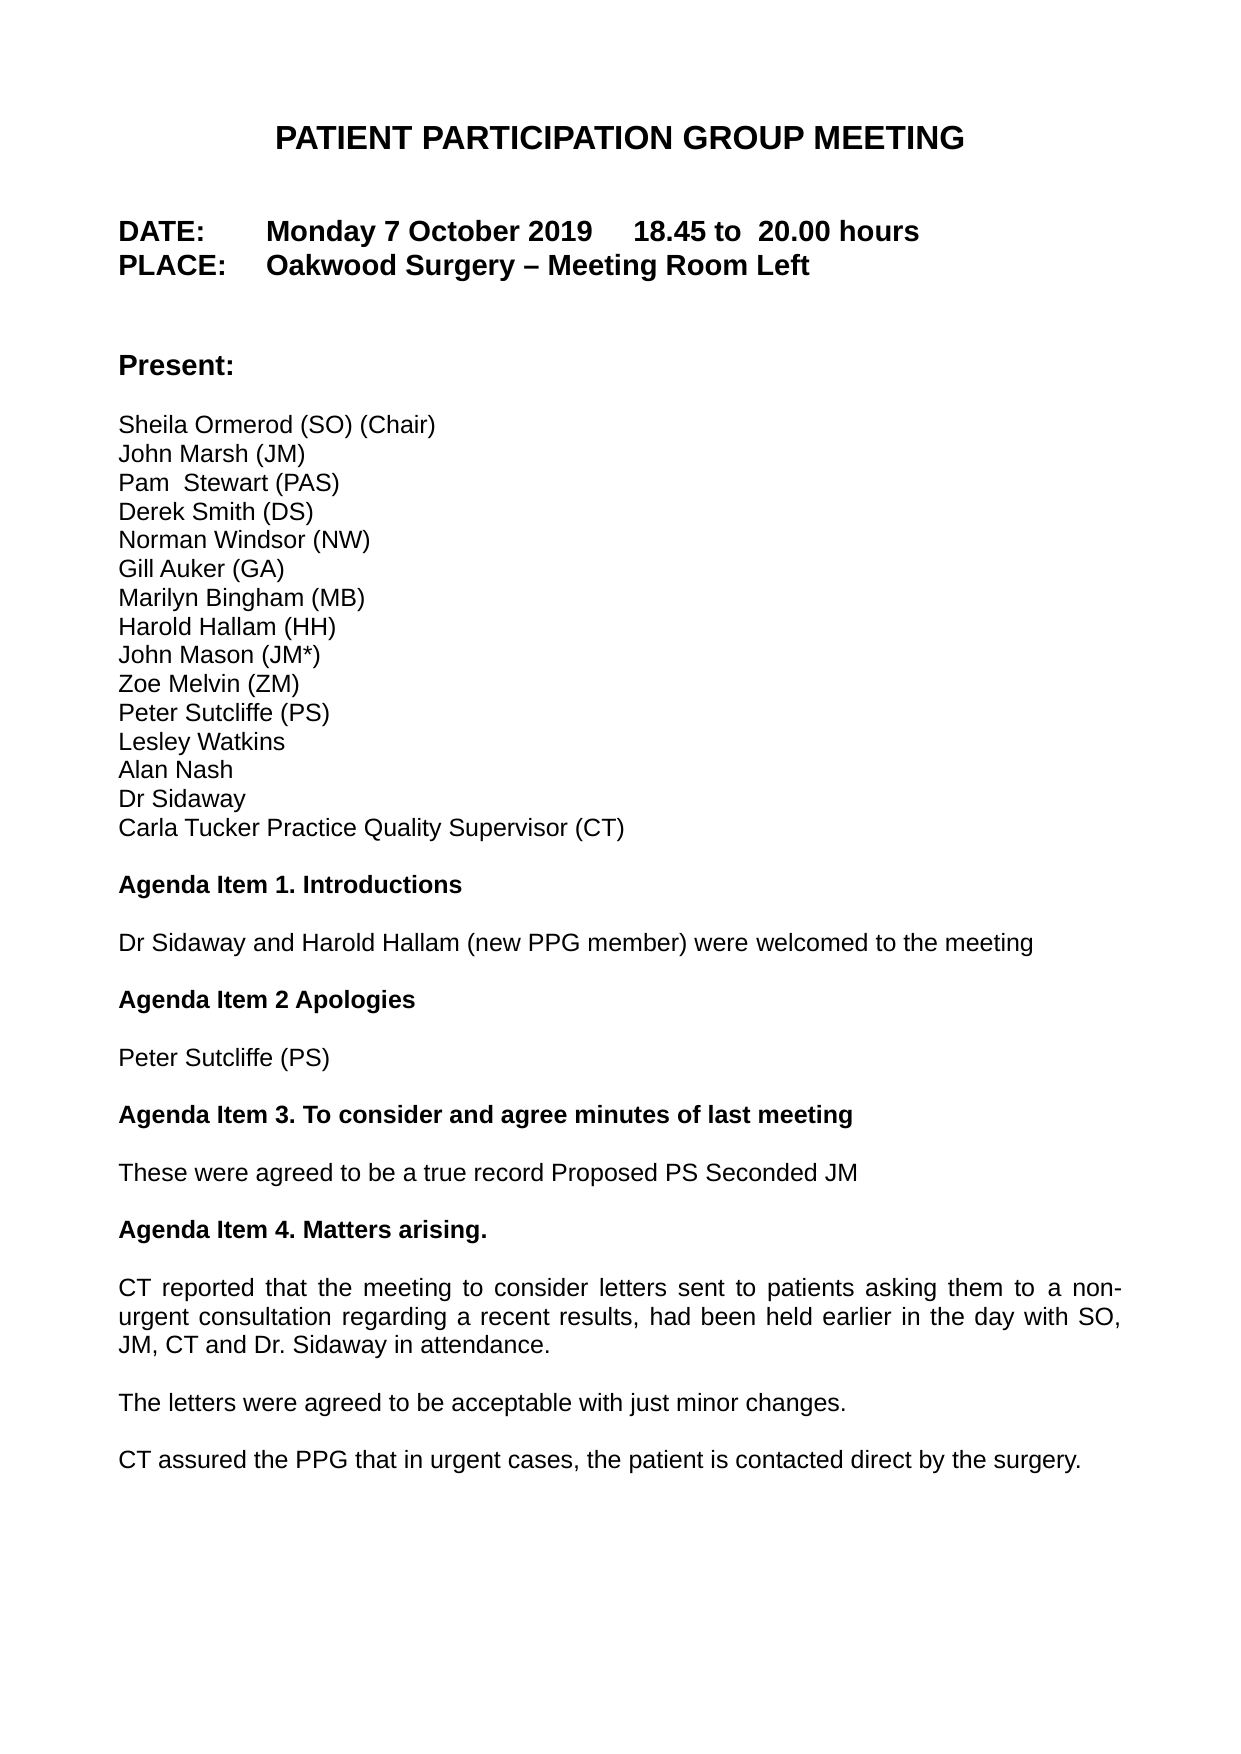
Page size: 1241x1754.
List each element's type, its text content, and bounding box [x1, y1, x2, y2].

text PLACE: Oakwood Surgery – Meeting Room Left [118, 248, 1122, 281]
text Norman Windsor (NW) [118, 526, 1122, 554]
text Gill Auker (GA) [118, 554, 1122, 583]
text Alan Nash [118, 756, 1122, 784]
text Present: [118, 348, 1122, 382]
text Agenda Item 3. To consider and agree minutes of last meeting [118, 1101, 1122, 1129]
text Marilyn Bingham (MB) [118, 583, 1122, 612]
text Carla Tucker Practice Quality Supervisor (CT) [118, 813, 1122, 842]
text Lesley Watkins [118, 727, 1122, 756]
text John Mason (JM*) [118, 641, 1122, 669]
text Dr Sidaway and Harold Hallam (new PPG member) were welcomed to the meeting [118, 928, 1122, 957]
text Sheila Ormerod (SO) (Chair) [118, 411, 1122, 439]
text John Marsh (JM) [118, 439, 1122, 468]
text Peter Sutcliffe (PS) [118, 698, 1122, 727]
text CT reported that the meeting to consider letters sent to patients asking them to a non- urgent consultation regarding a recent results, had been held earlier in the day with SO, JM, CT and Dr. Sidaway in attendance. [118, 1273, 1122, 1359]
text DATE: Monday 7 October 2019 18.45 to 20.00 hours [118, 214, 1122, 248]
text PATIENT PARTICIPATION GROUP MEETING [118, 118, 1122, 157]
text Agenda Item 1. Introductions [118, 871, 1122, 899]
text Derek Smith (DS) [118, 497, 1122, 526]
text The letters were agreed to be acceptable with just minor changes. [118, 1388, 1122, 1417]
text Agenda Item 4. Matters arising. [118, 1216, 1122, 1244]
text Agenda Item 2 Apologies [118, 986, 1122, 1014]
text Pam Stewart (PAS) [118, 468, 1122, 497]
text Harold Hallam (HH) [118, 612, 1122, 641]
text CT assured the PPG that in urgent cases, the patient is contacted direct by the surgery. [118, 1446, 1122, 1474]
text Dr Sidaway [118, 784, 1122, 813]
text These were agreed to be a true record Proposed PS Seconded JM [118, 1158, 1122, 1187]
text Zoe Melvin (ZM) [118, 669, 1122, 698]
text Peter Sutcliffe (PS) [118, 1043, 1122, 1072]
